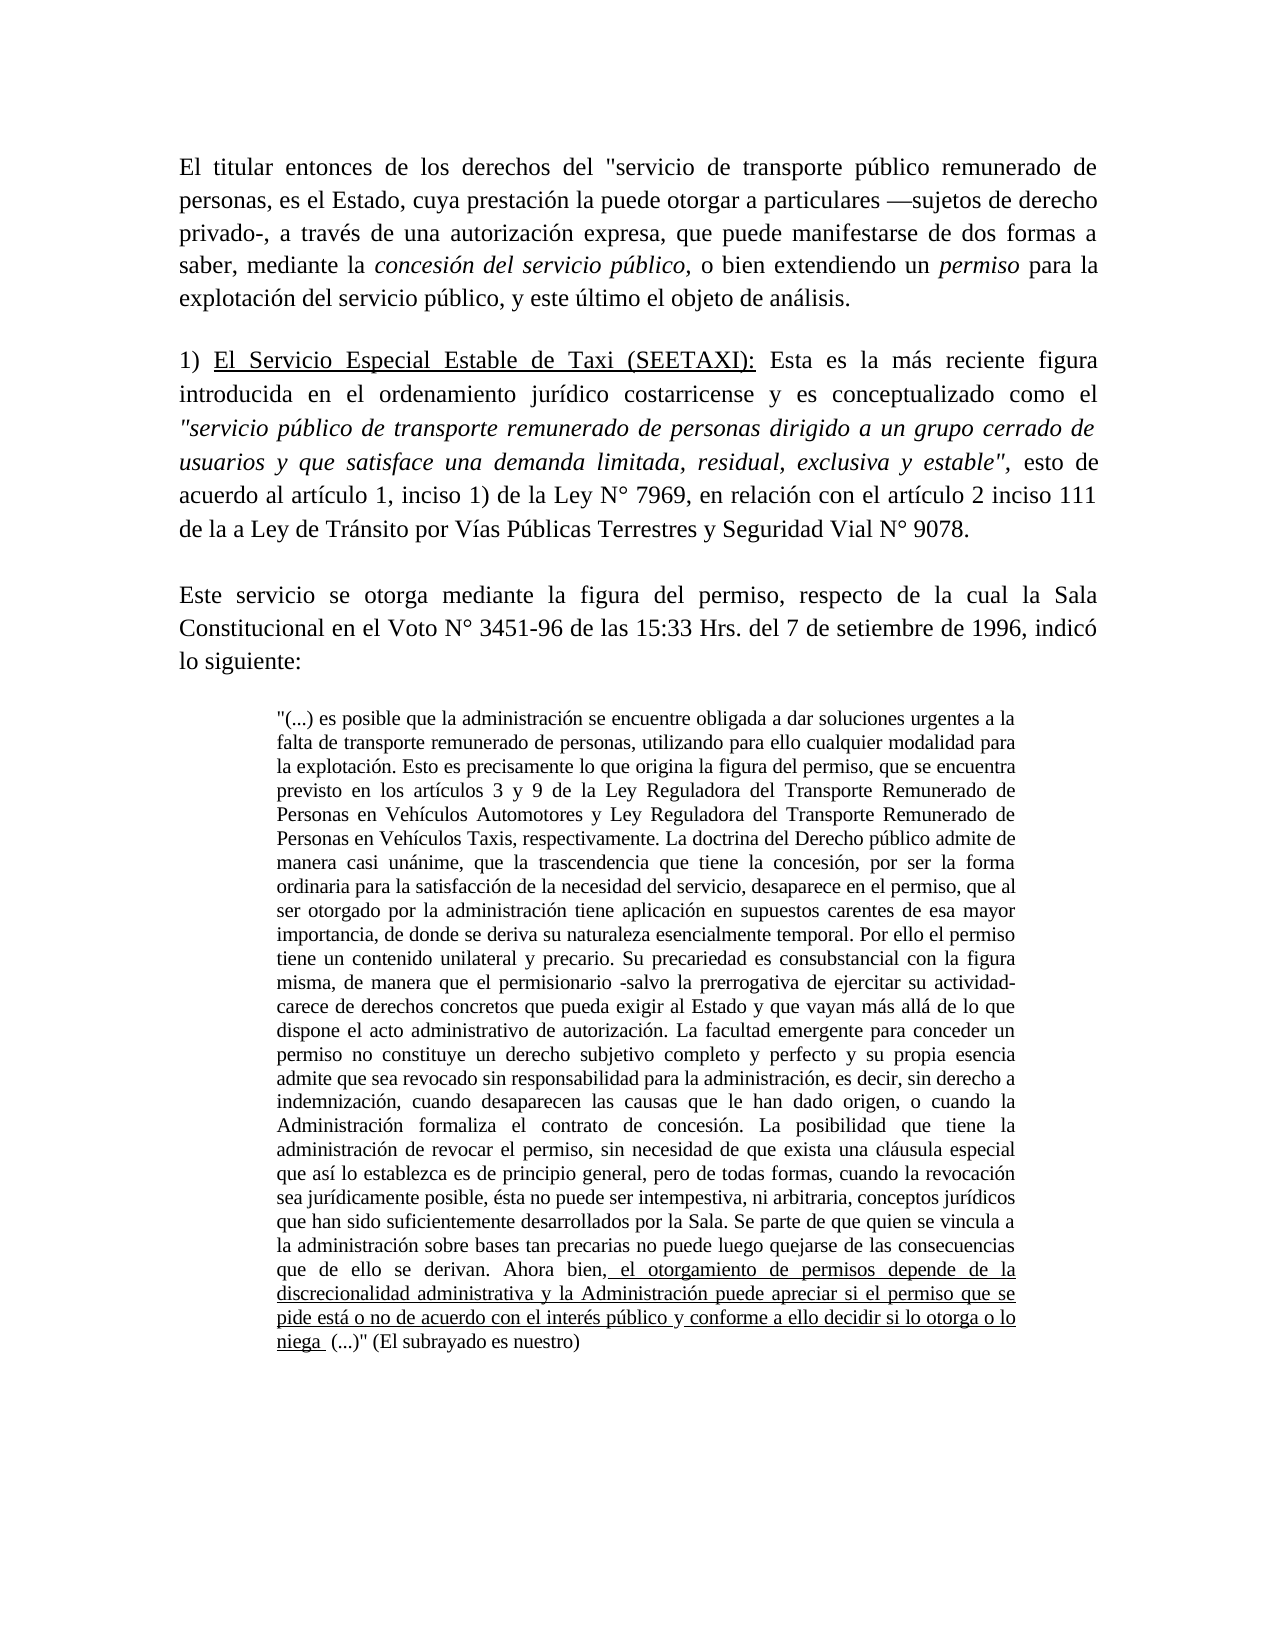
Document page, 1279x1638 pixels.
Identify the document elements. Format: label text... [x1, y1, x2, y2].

text El titular entonces de los derechos del "servicio de transporte público remunerado de personas, es el Estado, cuya prestación la puede otorgar a particulares —sujetos de derecho privado-, a través de una autorización expresa, que puede manifestarse de dos formas a saber, mediante la concesión del servicio público, o bien extendiendo un permiso para la explotación del servicio público, y este último el objeto de análisis. [179, 149, 1099, 313]
text Este servicio se otorga mediante la figura del permiso, respecto de la cual la Sala Constitucional en el Voto N° 3451-96 de las 15:33 Hrs. del 7 de setiembre de 1996, indicó lo siguiente: [179, 577, 1099, 676]
text 1) El Servicio Especial Estable de Taxi (SEETAXI): Esta es la más reciente figura introducida en el ordenamiento jurídico costarricense y es conceptualizado como el "servicio público de transporte remunerado de personas dirigido a un grupo cerrado de usuarios y que satisface una demanda limitada, residual, exclusiva y estable", esto de acuerdo al artículo 1, inciso 1) de la Ley N° 7969, en relación con el artículo 2 inciso 111 de la a Ley de Tránsito por Vías Públicas Terrestres y Seguridad Vial N° 9078. [179, 342, 1099, 544]
text "(...) es posible que la administración se encuentre obligada a dar soluciones urgentes a la falta de transporte remunerado de personas, utilizando para ello cualquier modalidad para la explotación. Esto es precisamente lo que origina la figura del permiso, que se encuentra previsto en los artículos 3 y 9 de la Ley Reguladora del Transporte Remunerado de Personas en Vehículos Automotores y Ley Reguladora del Transporte Remunerado de Personas en Vehículos Taxis, respectivamente. La doctrina del Derecho público admite de manera casi unánime, que la trascendencia que tiene la concesión, por ser la forma ordinaria para la satisfacción de la necesidad del servicio, desaparece en el permiso, que al ser otorgado por la administración tiene aplicación en supuestos carentes de esa mayor importancia, de donde se deriva su naturaleza esencialmente temporal. Por ello el permiso tiene un contenido unilateral y precario. Su precariedad es consubstancial con la figura misma, de manera que el permisionario -salvo la prerrogativa de ejercitar su actividad-carece de derechos concretos que pueda exigir al Estado y que vayan más allá de lo que dispone el acto administrativo de autorización. La facultad emergente para conceder un permiso no constituye un derecho subjetivo completo y perfecto y su propia esencia admite que sea revocado sin responsabilidad para la administración, es decir, sin derecho a indemnización, cuando desaparecen las causas que le han dado origen, o cuando la Administración formaliza el contrato de concesión. La posibilidad que tiene la administración de revocar el permiso, sin necesidad de que exista una cláusula especial que así lo establezca es de principio general, pero de todas formas, cuando la revocación sea jurídicamente posible, ésta no puede ser intempestiva, ni arbitraria, conceptos jurídicos que han sido suficientemente desarrollados por la Sala. Se parte de que quien se vincula a la administración sobre bases tan precarias no puede luego quejarse de las consecuencias que de ello se derivan. Ahora bien, el otorgamiento de permisos depende de la discrecionalidad administrativa y la Administración puede apreciar si el permiso que se pide está o no de acuerdo con el interés público y conforme a ello decidir si lo otorga o lo niega (...)" (El subrayado es nuestro) [276, 706, 1016, 1302]
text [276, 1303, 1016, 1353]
